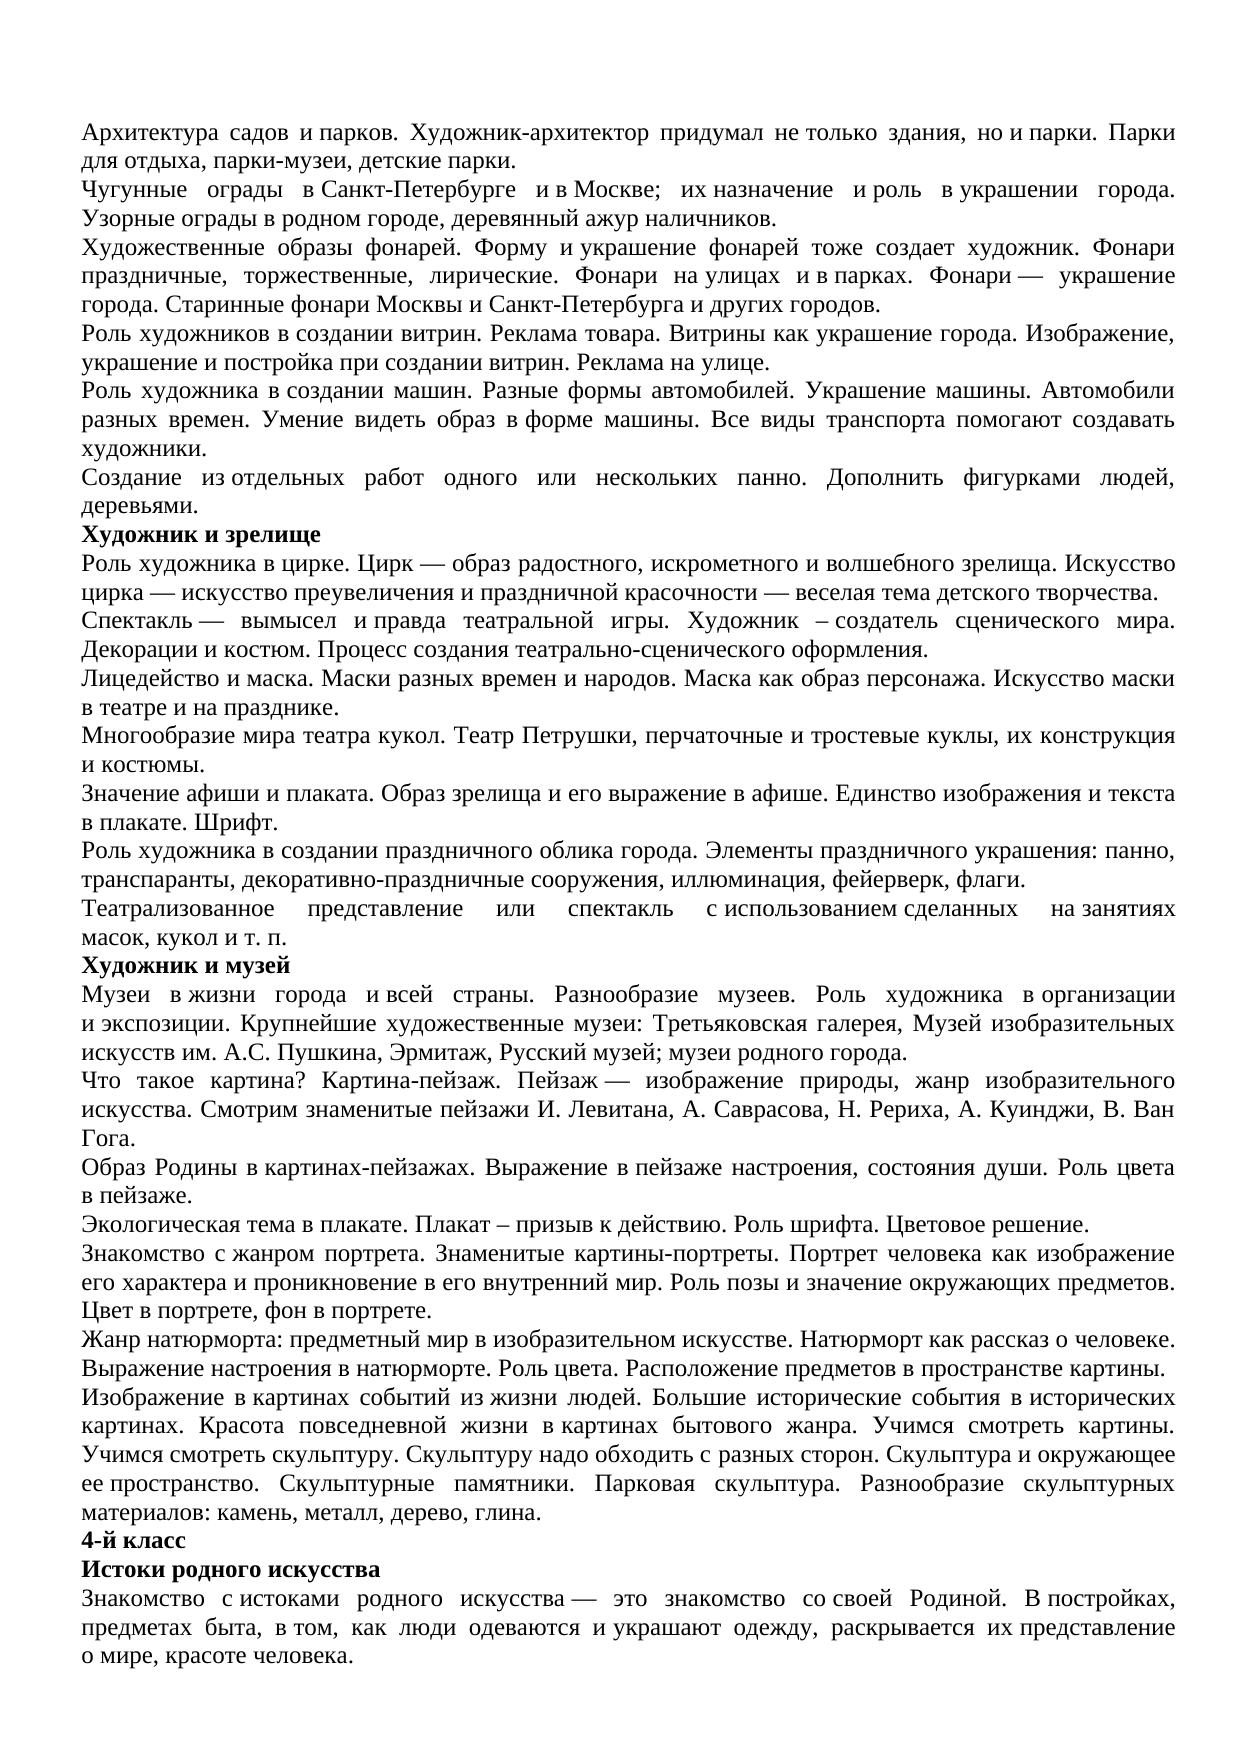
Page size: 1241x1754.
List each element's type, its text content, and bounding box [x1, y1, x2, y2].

text Жанр натюрморта: предметный мир в изобразительном искусстве. Натюрморт как рассказ о человеке. Выражение настроения в натюрморте. Роль цвета. Расположение предметов в пространстве картины. [81, 1324, 1176, 1382]
text Художник и зрелище [81, 519, 1176, 548]
text Экологическая тема в плакате. Плакат – призыв к действию. Роль шрифта. Цветовое решение. [81, 1209, 1176, 1238]
text 4-й класс [81, 1525, 1176, 1554]
text Что такое картина? Картина-пейзаж. Пейзаж — изображение природы, жанр изобразительного искусства. Смотрим знаменитые пейзажи И. Левитана, А. Саврасова, Н. Рериха, А. Куинджи, В. Ван Гога. [81, 1065, 1176, 1152]
text Роль художника в создании праздничного облика города. Элементы праздничного украшения: панно, транспаранты, декоративно-праздничные сооружения, иллюминация, фейерверк, флаги. [81, 835, 1176, 893]
text Значение афиши и плаката. Образ зрелища и его выражение в афише. Единство изображения и текста в плакате. Шрифт. [81, 778, 1176, 835]
text Роль художника в цирке. Цирк — образ радостного, искрометного и волшебного зрелища. Искусство цирка — искусство преувеличения и праздничной красочности — веселая тема детского творчества. [81, 548, 1176, 605]
text Архитектура садов и парков. Художник-архитектор придумал не только здания, но и парки. Парки для отдыха, парки-музеи, детские парки. [81, 117, 1176, 174]
text Роль художников в создании витрин. Реклама товара. Витрины как украшение города. Изображение, украшение и постройка при создании витрин. Реклама на улице. [81, 318, 1176, 375]
text Спектакль — вымысел и правда театральной игры. Художник – создатель сценического мира. Декорации и костюм. Процесс создания театрально-сценического оформления. [81, 605, 1176, 663]
text Художник и музей [81, 950, 1176, 979]
text Истоки родного искусства [81, 1554, 1176, 1583]
text Многообразие мира театра кукол. Театр Петрушки, перчаточные и тростевые куклы, их конструкция и костюмы. [81, 720, 1176, 778]
text Образ Родины в картинах-пейзажах. Выражение в пейзаже настроения, состояния души. Роль цвета в пейзаже. [81, 1152, 1176, 1209]
text Изображение в картинах событий из жизни людей. Большие исторические события в исторических картинах. Красота повседневной жизни в картинах бытового жанра. Учимся смотреть картины. Учимся смотреть скульптуру. Скульптуру надо обходить с разных сторон. Скульптура и окружающее ее пространство. Скульптурные памятники. Парковая скульптура. Разнообразие скульптурных материалов: камень, металл, дерево, глина. [81, 1382, 1176, 1525]
text Лицедейство и маска. Маски разных времен и народов. Маска как образ персонажа. Искусство маски в театре и на празднике. [81, 663, 1176, 720]
text Театрализованное представление или спектакль с использованием сделанных на занятиях масок, кукол и т. п. [81, 893, 1176, 950]
text Музеи в жизни города и всей страны. Разнообразие музеев. Роль художника в организации и экспозиции. Крупнейшие художественные музеи: Третьяковская галерея, Музей изобразительных искусств им. А.С. Пушкина, Эрмитаж, Русский музей; музеи родного города. [81, 979, 1176, 1065]
text Роль художника в создании машин. Разные формы автомобилей. Украшение машины. Автомобили разных времен. Умение видеть образ в форме машины. Все виды транспорта помогают создавать художники. [81, 375, 1176, 462]
text Знакомство с истоками родного искусства — это знакомство со своей Родиной. В постройках, предметах быта, в том, как люди одеваются и украшают одежду, раскрывается их представление о мире, красоте человека. [81, 1583, 1176, 1669]
text Чугунные ограды в Санкт-Петербурге и в Москве; их назначение и роль в украшении города. Узорные ограды в родном городе, деревянный ажур наличников. [81, 174, 1176, 232]
text Знакомство с жанром портрета. Знаменитые картины-портреты. Портрет человека как изображение его характера и проникновение в его внутренний мир. Роль позы и значение окружающих предметов. Цвет в портрете, фон в портрете. [81, 1238, 1176, 1324]
text Создание из отдельных работ одного или нескольких панно. Дополнить фигурками людей, деревьями. [81, 462, 1176, 519]
text Художественные образы фонарей. Форму и украшение фонарей тоже создает художник. Фонари праздничные, торжественные, лирические. Фонари на улицах и в парках. Фонари — украшение города. Старинные фонари Москвы и Санкт-Петербурга и других городов. [81, 232, 1176, 318]
